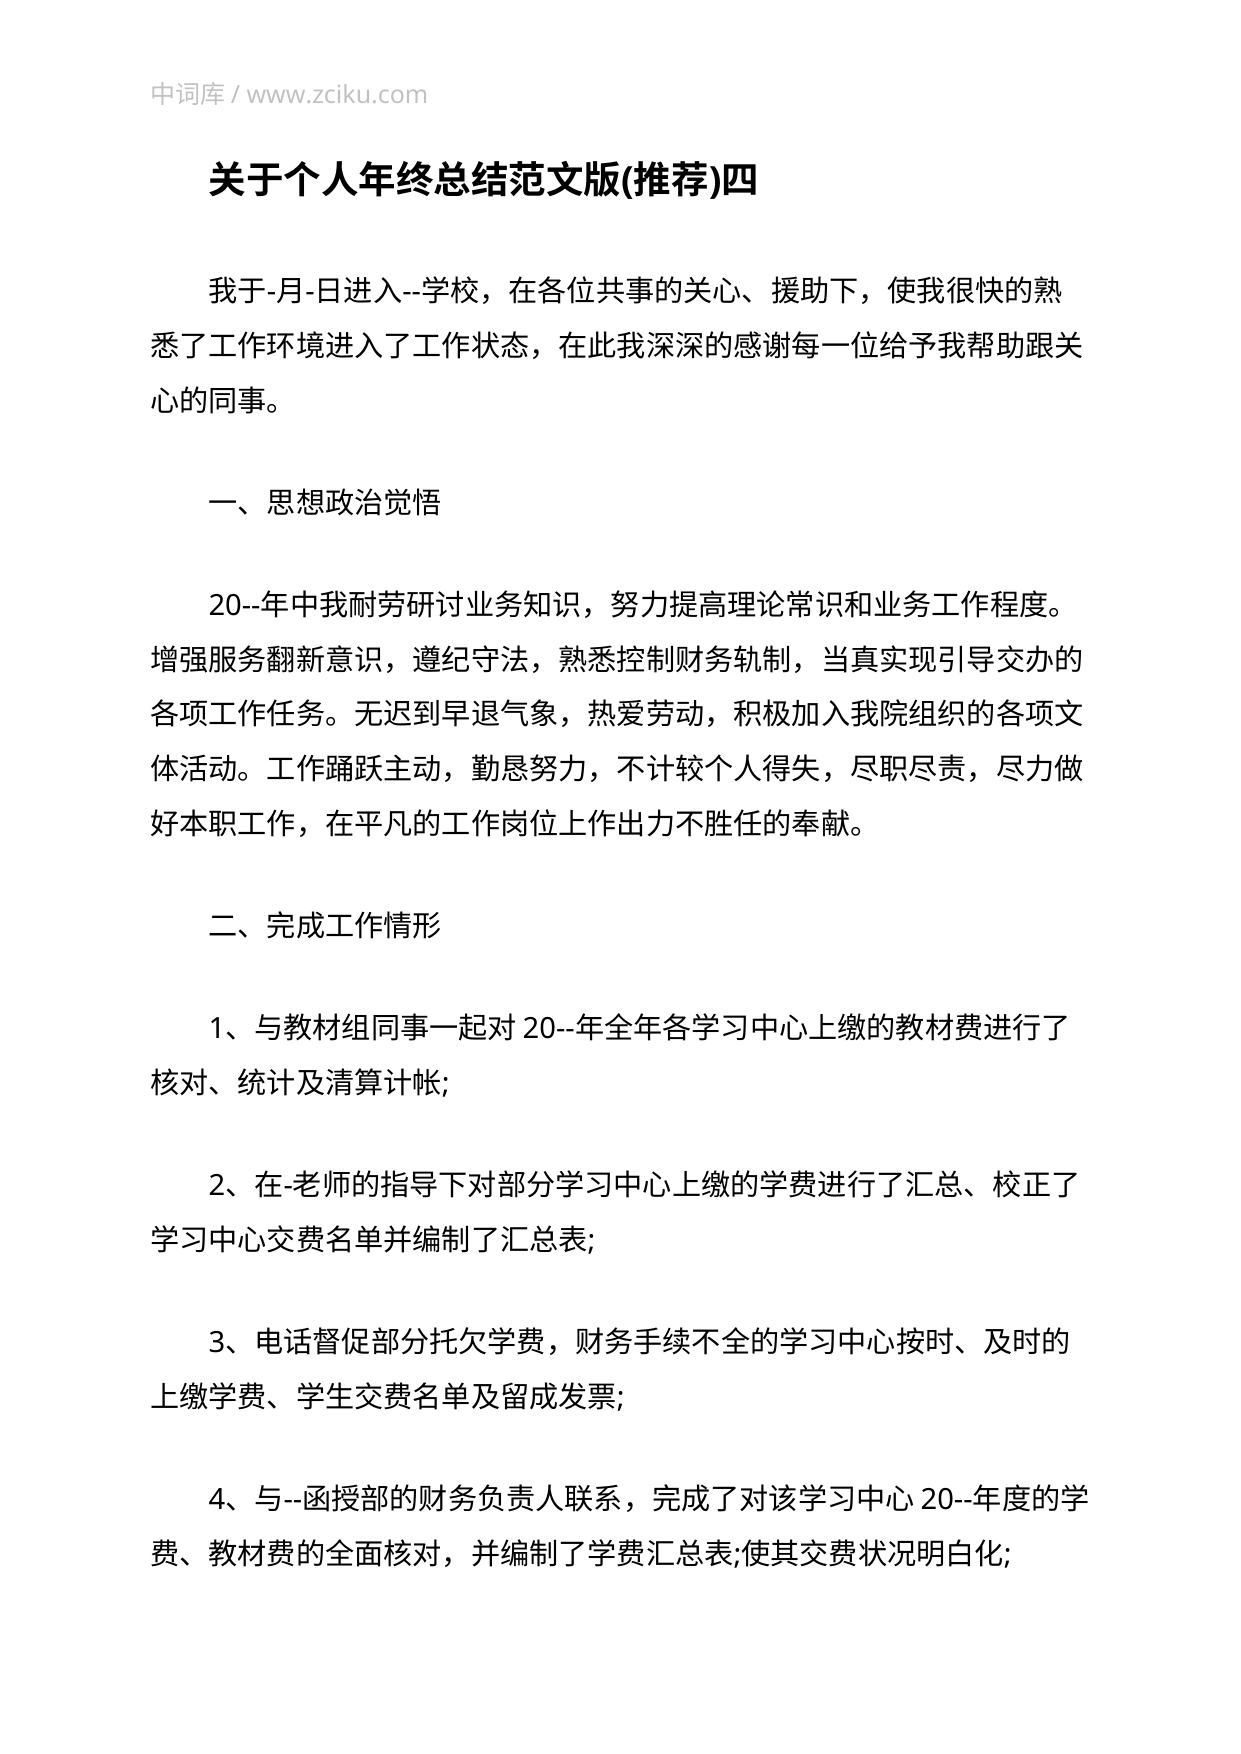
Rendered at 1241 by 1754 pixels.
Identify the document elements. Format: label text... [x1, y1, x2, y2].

text 1、与教材组同事一起对20--年全年各学习中心上缴的教材费进行了核对、统计及清算计帐; [150, 1004, 1090, 1102]
text 二、完成工作情形 [150, 902, 1090, 945]
text 一、思想政治觉悟 [150, 479, 1090, 522]
text 3、电话督促部分托欠学费，财务手续不全的学习中心按时、及时的上缴学费、学生交费名单及留成发票; [150, 1318, 1090, 1416]
text 4、与--函授部的财务负责人联系，完成了对该学习中心20--年度的学费、教材费的全面核对，并编制了学费汇总表;使其交费状况明白化; [150, 1475, 1090, 1573]
text 20--年中我耐劳研讨业务知识，努力提高理论常识和业务工作程度。增强服务翻新意识，遵纪守法，熟悉控制财务轨制，当真实现引导交办的各项工作任务。无迟到早退气象，热爱劳动，积极加入我院组织的各项文体活动。工作踊跃主动，勤恳努力，不计较个人得失，尽职尽责，尽力做好本职工作，在平凡的工作岗位上作出力不胜任的奉献。 [150, 581, 1090, 843]
text 关于个人年终总结范文版(推荐)四 [150, 150, 1090, 204]
text 2、在-老师的指导下对部分学习中心上缴的学费进行了汇总、校正了学习中心交费名单并编制了汇总表; [150, 1161, 1090, 1259]
text 我于-月-日进入--学校，在各位共事的关心、援助下，使我很快的熟悉了工作环境进入了工作状态，在此我深深的感谢每一位给予我帮助跟关心的同事。 [150, 268, 1090, 420]
